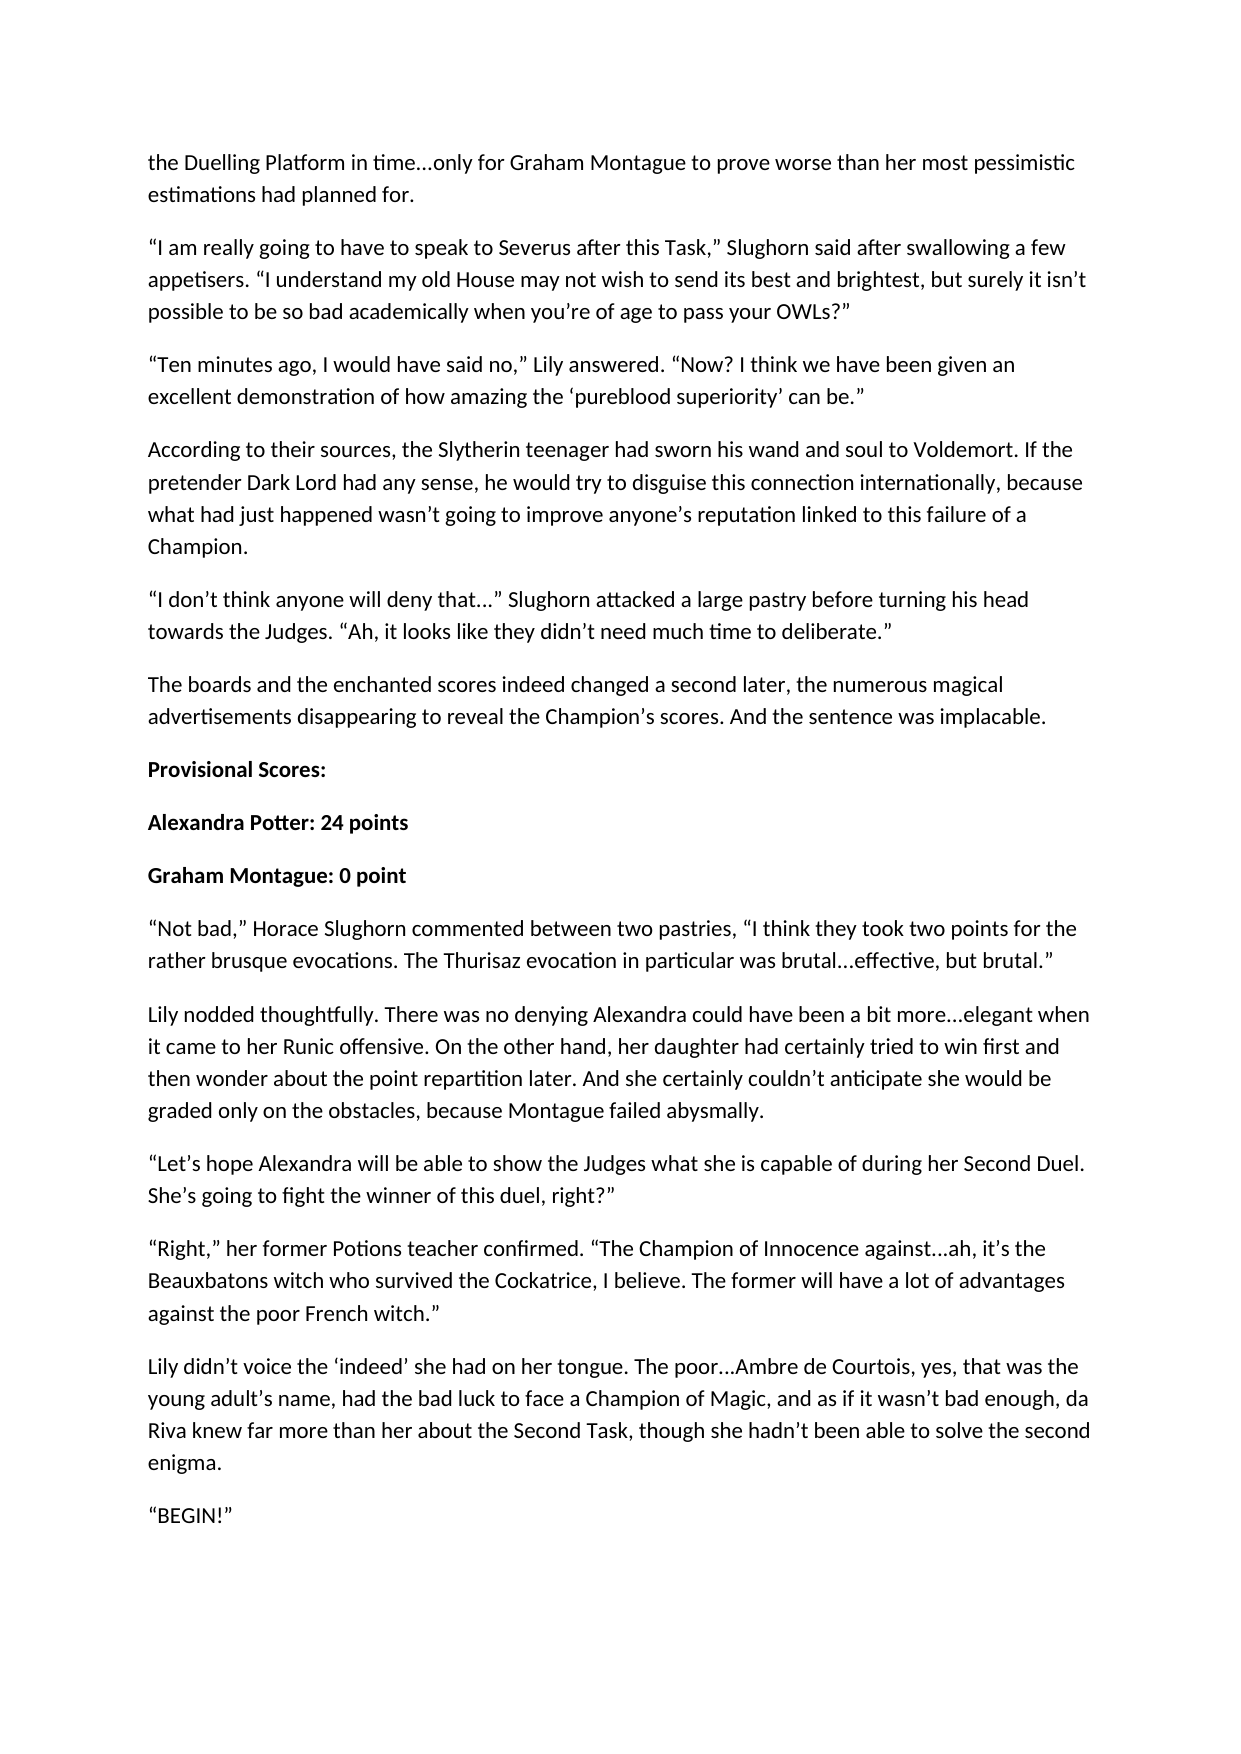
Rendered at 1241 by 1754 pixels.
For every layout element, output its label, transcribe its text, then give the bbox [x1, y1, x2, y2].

text “Let’s hope Alexandra will be able to show the Judges what she is capable of during her Second Duel. She’s going to fight the winner of this duel, right?” [148, 1149, 1093, 1209]
text “Ten minutes ago, I would have said no,” Lily answered. “Now? I think we have been given an excellent demonstration of how amazing the ‘pureblood superiority’ can be.” [148, 350, 1093, 410]
text According to their sources, the Slytherin teenager had sworn his wand and soul to Voldemort. If the pretender Dark Lord had any sense, he would try to disguise this connection internationally, because what had just happened wasn’t going to improve anyone’s reputation linked to this failure of a Champion. [148, 435, 1093, 560]
text “I am really going to have to speak to Severus after this Task,” Slughorn said after swallowing a few appetisers. “I understand my old House may not wish to send its best and brightest, but surely it isn’t possible to be so bad academically when you’re of age to pass your OWLs?” [148, 233, 1093, 325]
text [148, 148, 1093, 208]
text “Right,” her former Potions teacher confirmed. “The Champion of Innocence against...ah, it’s the Beauxbatons witch who survived the Cockatrice, I believe. The former will have a lot of advantages against the poor French witch.” [148, 1234, 1093, 1327]
text Graham Montague: 0 point [148, 861, 1093, 889]
text “Not bad,” Horace Slughorn commented between two pastries, “I think they took two points for the rather brusque evocations. The Thurisaz evocation in particular was brutal...effective, but brutal.” [148, 914, 1093, 975]
text Lily didn’t voice the ‘indeed’ she had on her tongue. The poor...Ambre de Courtois, yes, that was the young adult’s name, had the bad luck to face a Champion of Magic, and as if it wasn’t bad enough, da Riva knew far more than her about the Second Task, though she hadn’t been able to solve the second enigma. [148, 1352, 1093, 1476]
text Alexandra Potter: 24 points [148, 808, 1093, 836]
text Lily nodded thoughtfully. There was no denying Alexandra could have been a bit more...elegant when it came to her Runic offensive. On the other hand, her daughter had certainly tried to win first and then wonder about the point repartition later. And she certainly couldn’t anticipate she would be graded only on the obstacles, because Montague failed abysmally. [148, 1000, 1093, 1124]
text “BEGIN!” [148, 1501, 1093, 1529]
text The boards and the enchanted scores indeed changed a second later, the numerous magical advertisements disappearing to reveal the Champion’s scores. And the sentence was implacable. [148, 670, 1093, 730]
text Provisional Scores: [148, 755, 1093, 783]
text “I don’t think anyone will deny that...” Slughorn attacked a large pastry before turning his head towards the Judges. “Ah, it looks like they didn’t need much time to deliberate.” [148, 585, 1093, 645]
